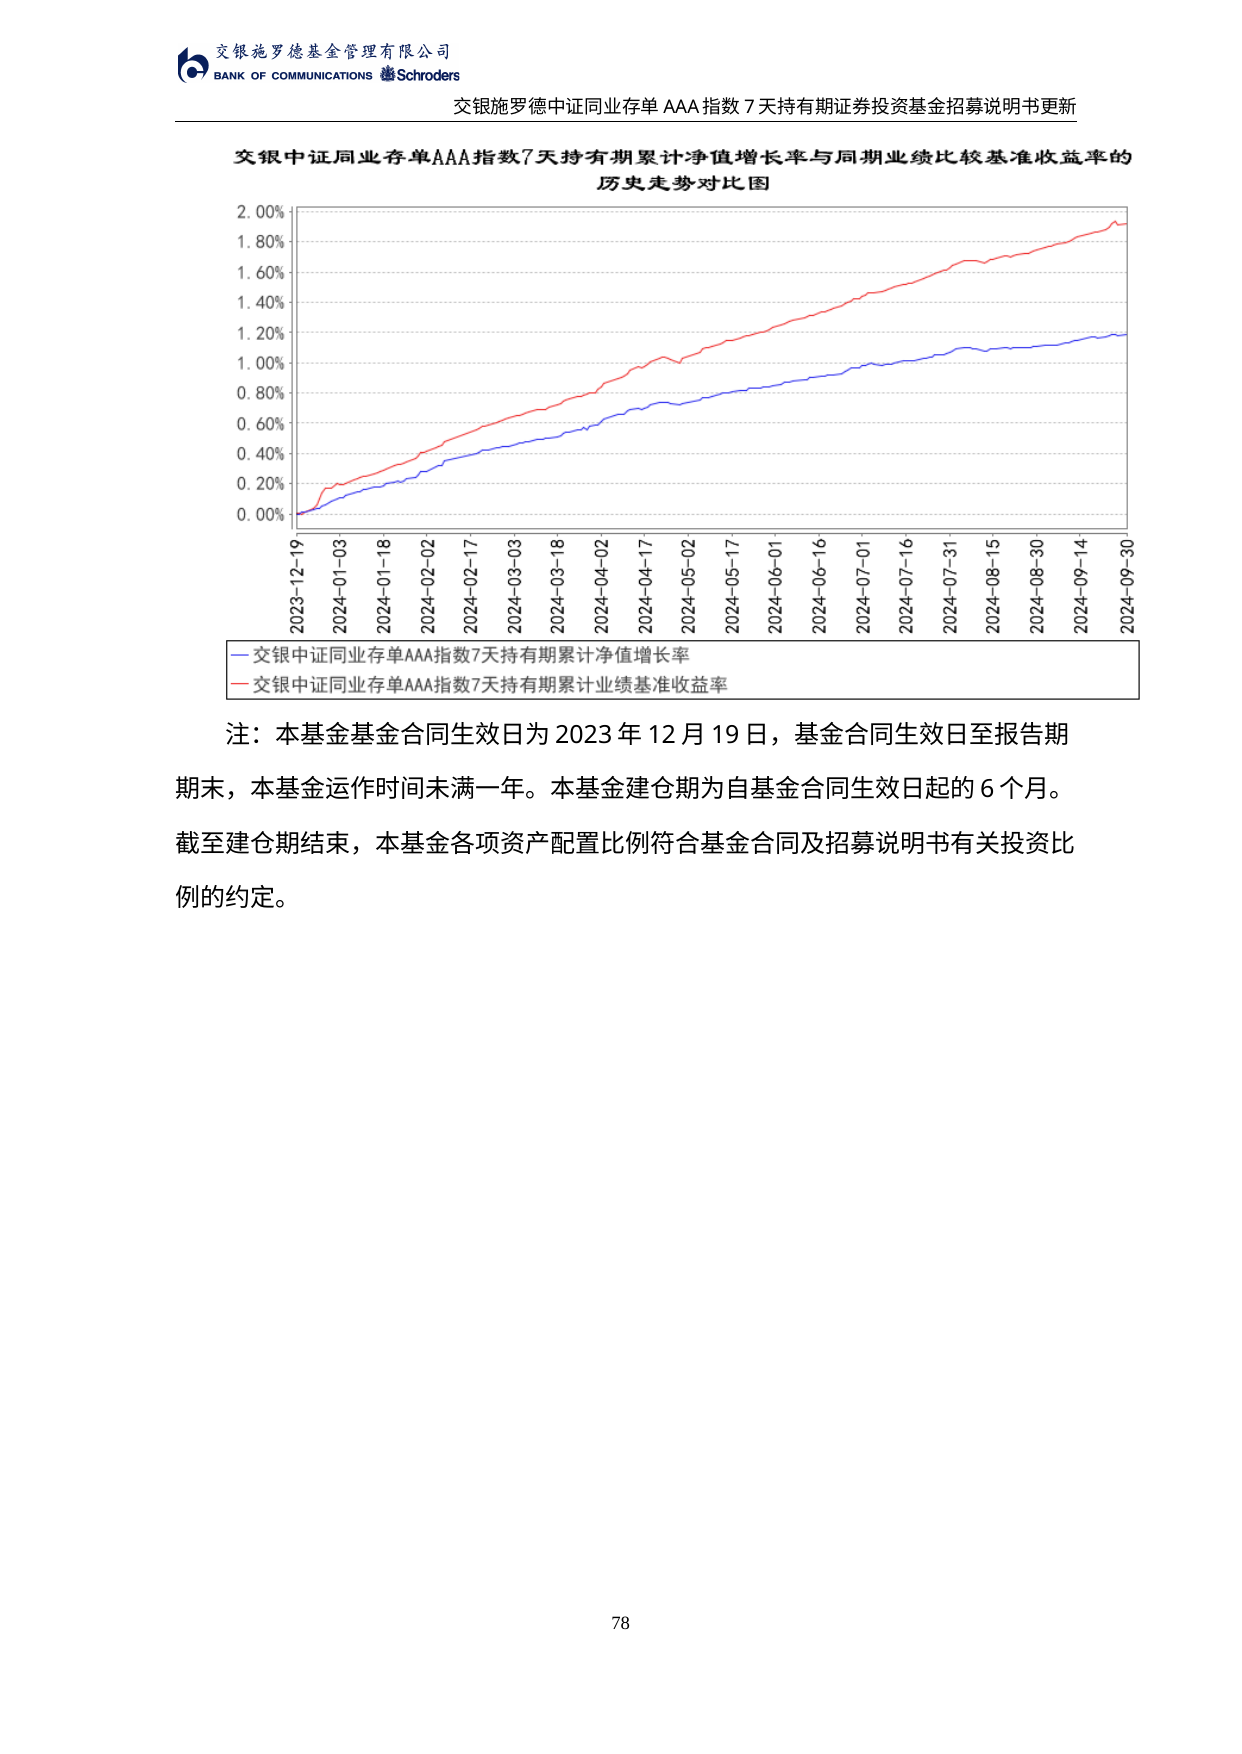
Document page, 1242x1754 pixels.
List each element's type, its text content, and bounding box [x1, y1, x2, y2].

picture [178, 43, 460, 83]
picture [225, 141, 1141, 701]
text 注：本基金基金合同生效日为2023年12月19日，基金合同生效日至报告期期末，本基金运作时间未满一年。本基金建仓期为自基金合同生效日起的6个月。截至建仓期结束，本基金各项资产配置比例符合基金合同及招募说明书有关投资比例的约定。 [175, 714, 1077, 914]
